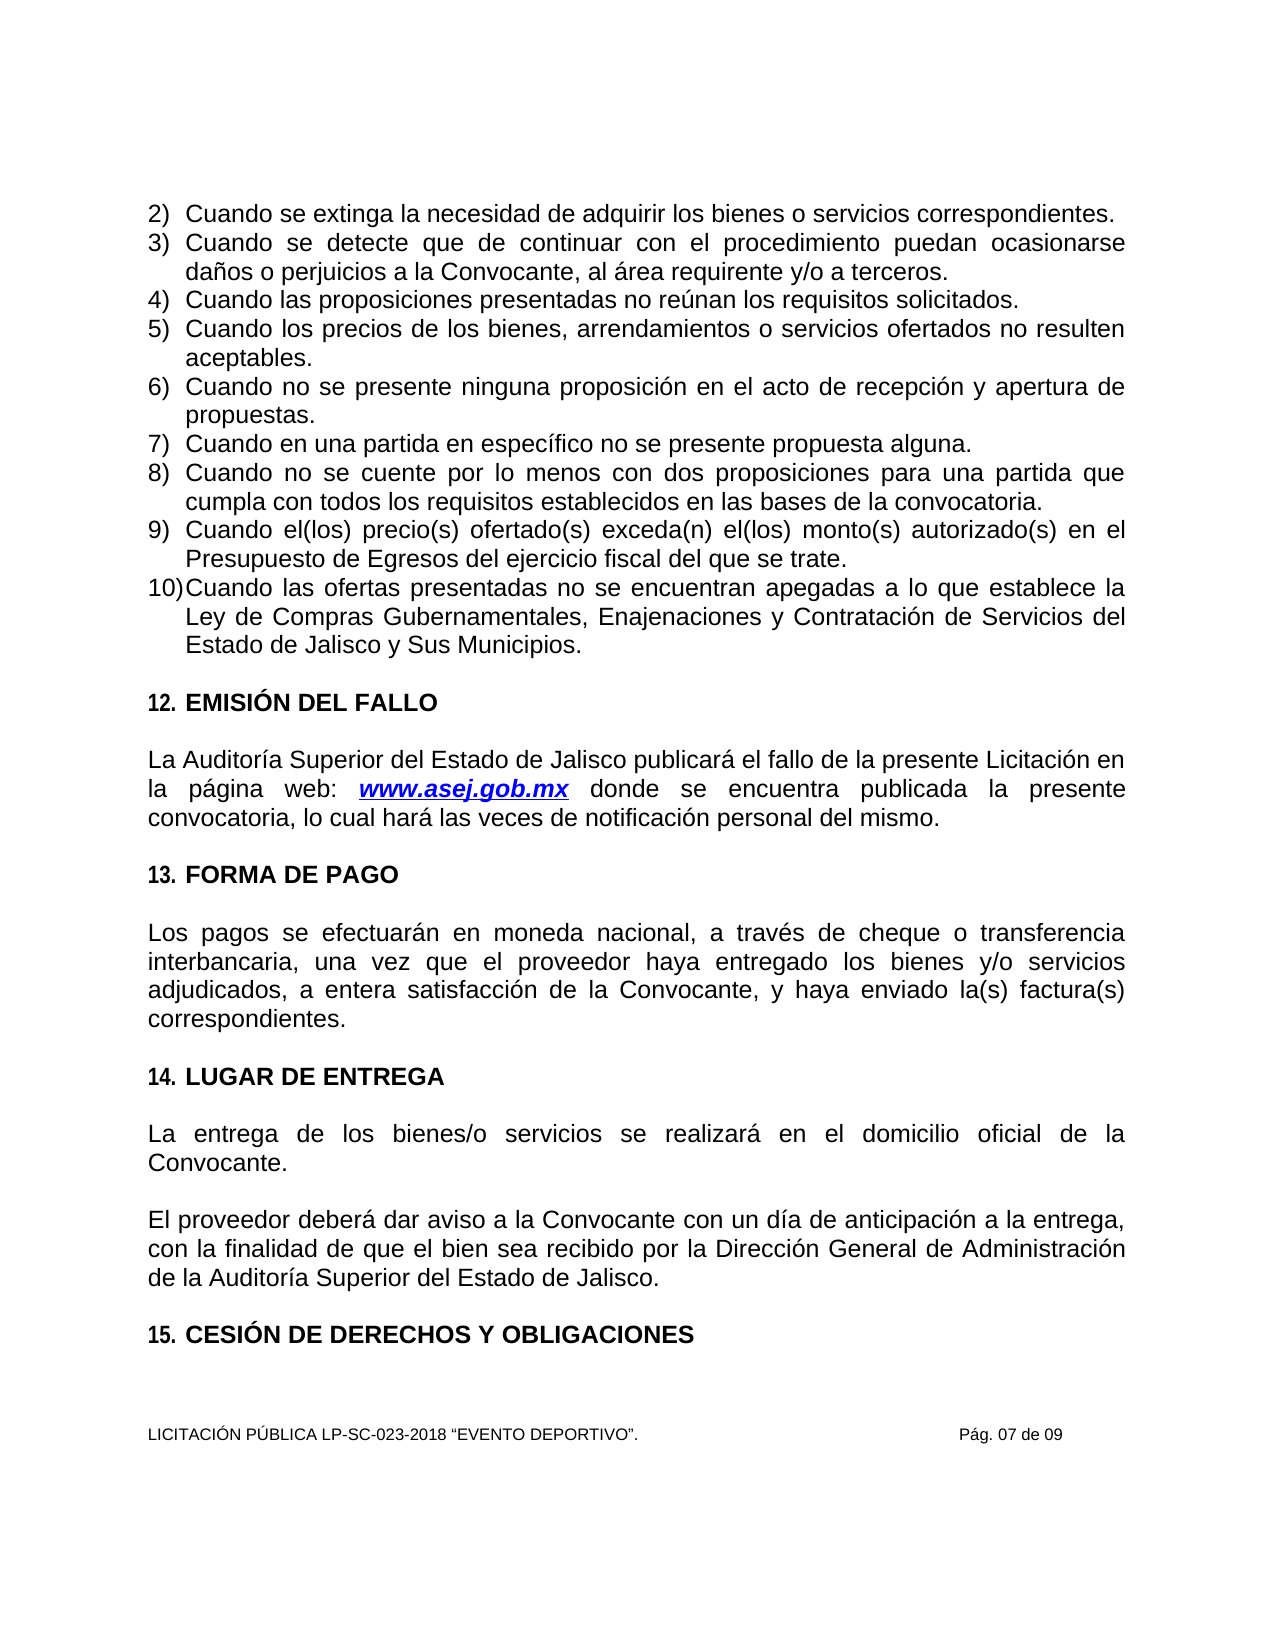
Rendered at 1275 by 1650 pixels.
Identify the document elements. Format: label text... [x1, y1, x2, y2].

text Los pagos se efectuarán en moneda nacional, a través de cheque o transferencia interbancaria, una vez que el proveedor haya entregado los bienes y/o servicios adjudicados, a entera satisfacción de la Convocante, y haya enviado la(s) factura(s) correspondientes. [148, 918, 1127, 1033]
list Cuando las ofertas presentadas no se encuentran apegadas a lo que establece la Ley de Compras Gubernamentales, Enajenaciones y Contratación de Servicios del Estado de Jalisco y Sus Municipios. [148, 573, 1127, 659]
list Cuando se detecte que de continuar con el procedimiento puedan ocasionarse daños o perjuicios a la Convocante, al área requirente y/o a terceros. [148, 228, 1127, 285]
list Cuando se extinga la necesidad de adquirir los bienes o servicios correspondientes. [148, 199, 1127, 228]
text La Auditoría Superior del Estado de Jalisco publicará el fallo de la presente Licitación en la página web: www.asej.gob.mx donde se encuentra publicada la presente convocatoria, lo cual hará las veces de notificación personal del mismo. [148, 745, 1127, 832]
list Cuando el(los) precio(s) ofertado(s) exceda(n) el(los) monto(s) autorizado(s) en el Presupuesto de Egresos del ejercicio fiscal del que se trate. [148, 515, 1127, 573]
list Cuando los precios de los bienes, arrendamientos o servicios ofertados no resulten aceptables. [148, 314, 1127, 372]
list EMISIÓN DEL FALLO [148, 688, 1127, 717]
list LUGAR DE ENTREGA [148, 1062, 1127, 1090]
list CESIÓN DE DERECHOS Y OBLIGACIONES [148, 1320, 1127, 1349]
list El proveedor deberá dar aviso a la Convocante con un día de anticipación a la entrega, con la finalidad de que el bien sea recibido por la Dirección General de Administración de la Auditoría Superior del Estado de Jalisco. [148, 1205, 1127, 1292]
list FORMA DE PAGO [148, 860, 1127, 889]
list La entrega de los bienes/o servicios se realizará en el domicilio oficial de la Convocante. [148, 1119, 1127, 1177]
list Cuando no se cuente por lo menos con dos proposiciones para una partida que cumpla con todos los requisitos establecidos en las bases de la convocatoria. [148, 458, 1127, 515]
list Cuando las proposiciones presentadas no reúnan los requisitos solicitados. [148, 285, 1127, 314]
list Cuando no se presente ninguna proposición en el acto de recepción y apertura de propuestas. [148, 372, 1127, 429]
list Cuando en una partida en específico no se presente propuesta alguna. [148, 429, 1127, 458]
